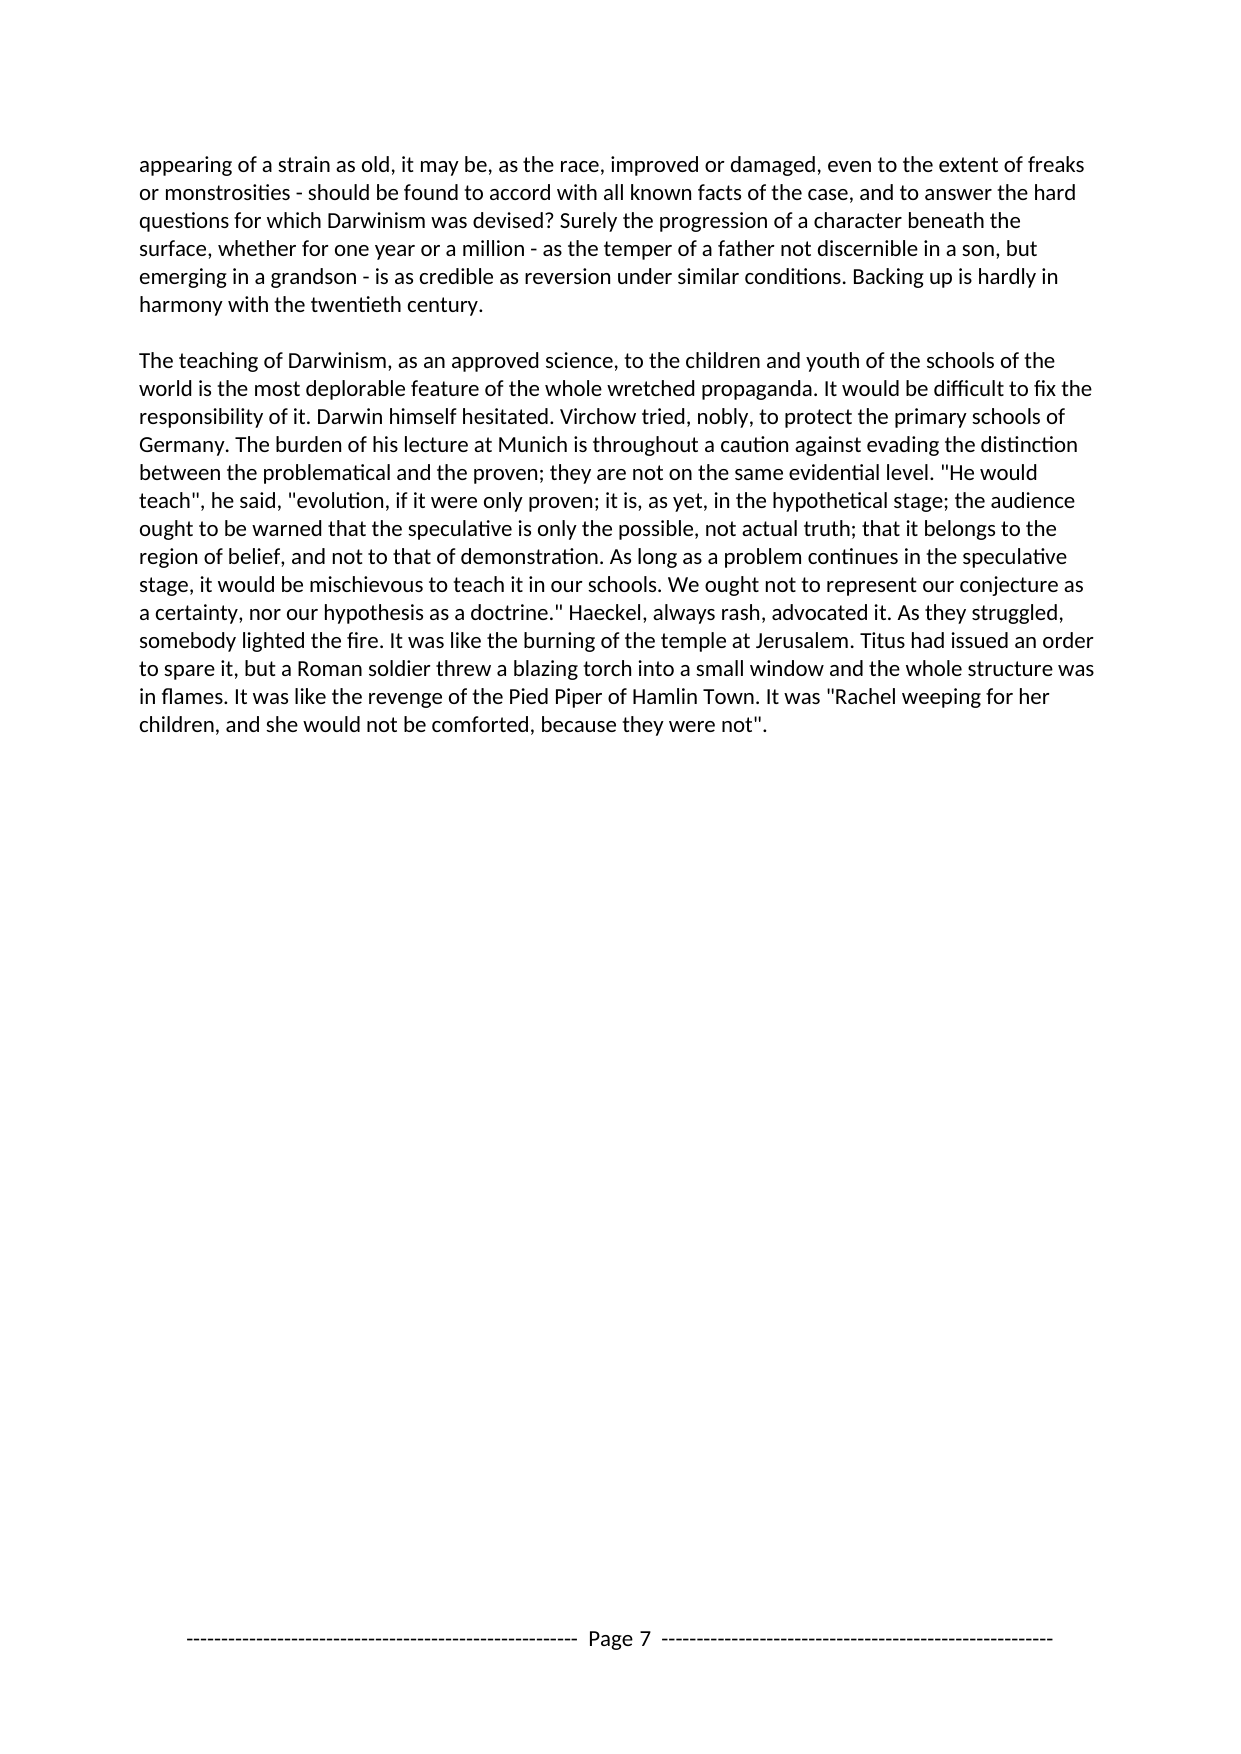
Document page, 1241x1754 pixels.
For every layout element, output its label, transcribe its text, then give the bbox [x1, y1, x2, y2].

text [139, 150, 1101, 318]
text The teaching of Darwinism, as an approved science, to the children and youth of the schools of the world is the most deplorable feature of the whole wretched propaganda. It would be difficult to fix the responsibility of it. Darwin himself hesitated. Virchow tried, nobly, to protect the primary schools of Germany. The burden of his lecture at Munich is throughout a caution against evading the distinction between the problematical and the proven; they are not on the same evidential level. "He would teach", he said, "evolution, if it were only proven; it is, as yet, in the hypothetical stage; the audience ought to be warned that the speculative is only the possible, not actual truth; that it belongs to the region of belief, and not to that of demonstration. As long as a problem continues in the speculative stage, it would be mischievous to teach it in our schools. We ought not to represent our conjecture as a certainty, nor our hypothesis as a doctrine." Haeckel, always rash, advocated it. As they struggled, somebody lighted the fire. It was like the burning of the temple at Jerusalem. Titus had issued an order to spare it, but a Roman soldier threw a blazing torch into a small window and the whole structure was in flames. It was like the revenge of the Pied Piper of Hamlin Town. It was "Rachel weeping for her children, and she would not be comforted, because they were not". [139, 346, 1101, 738]
